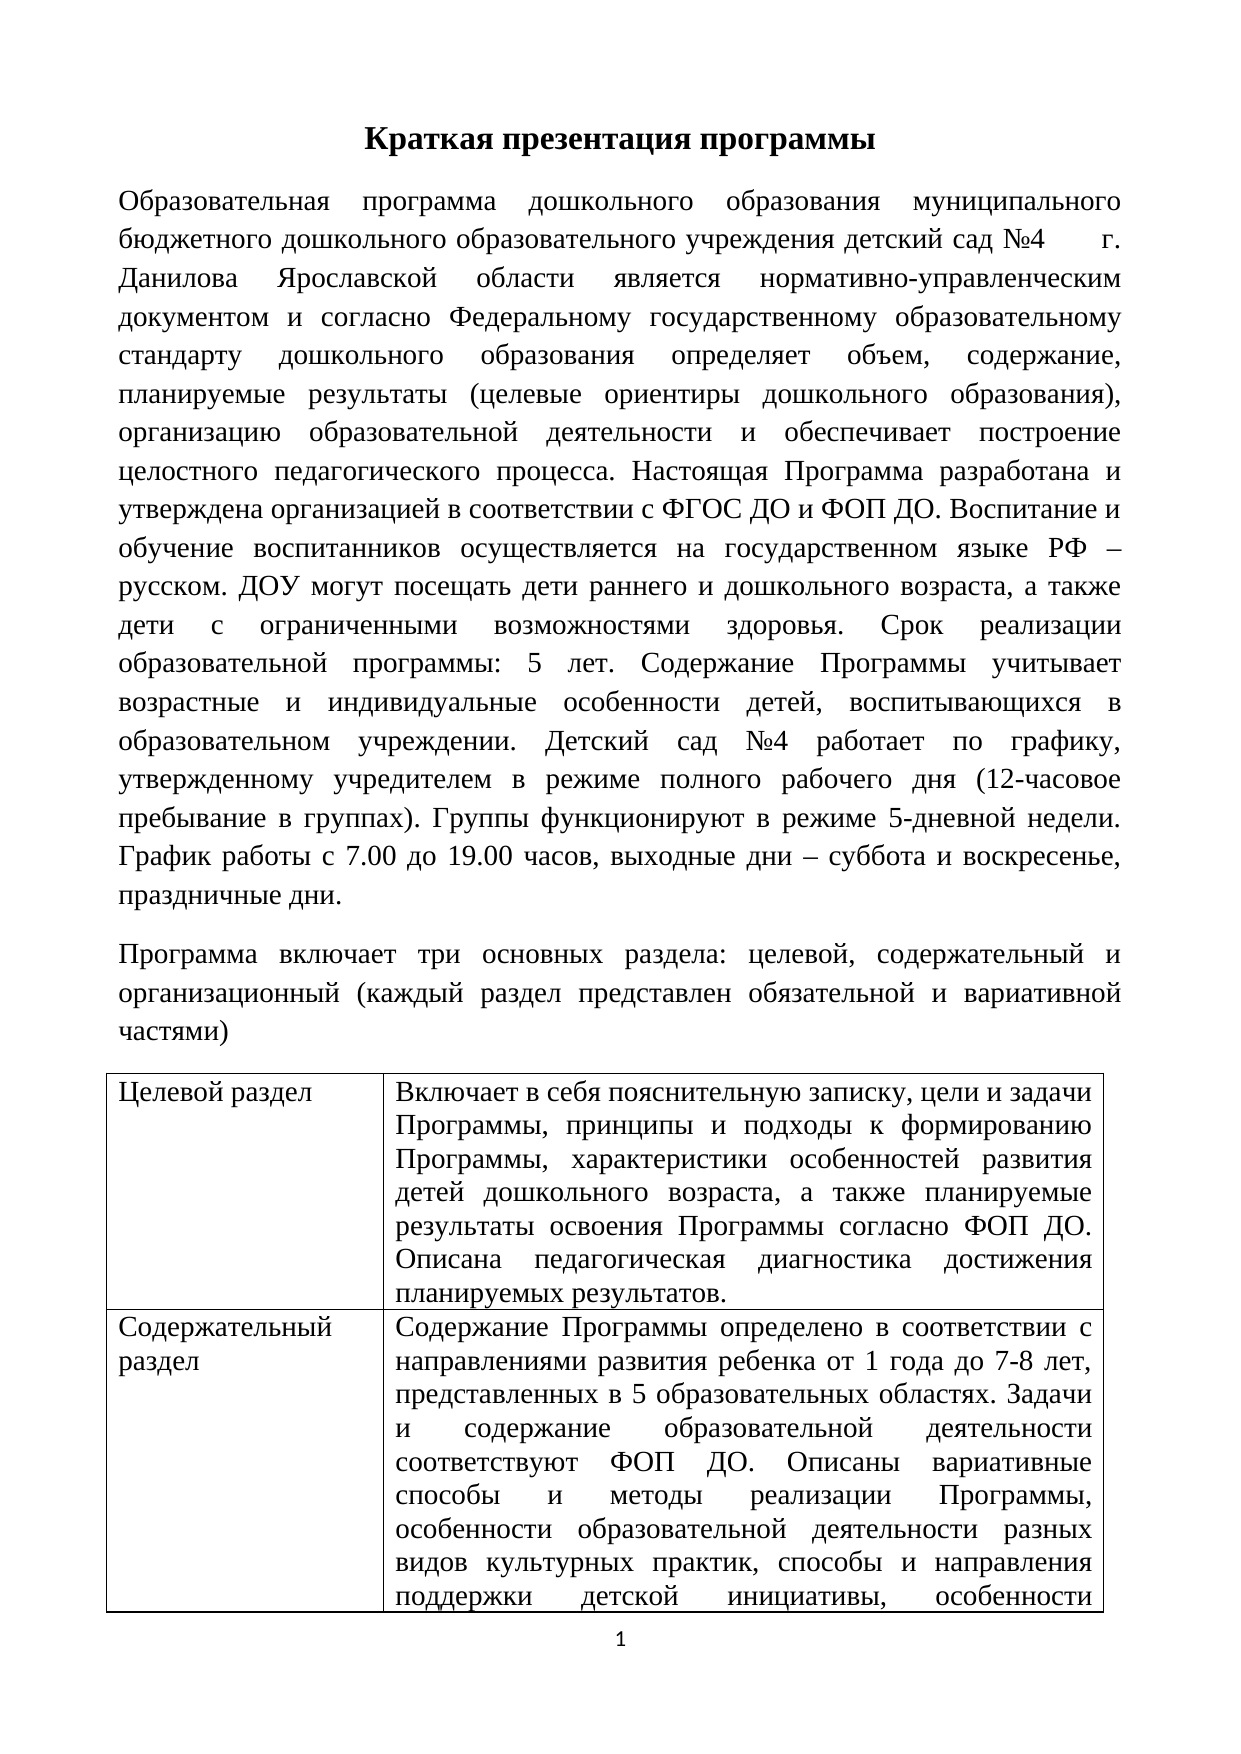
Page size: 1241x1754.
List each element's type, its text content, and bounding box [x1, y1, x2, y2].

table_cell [107, 1310, 383, 1611]
table_header Целевой раздел [107, 1074, 383, 1308]
text Краткая презентация программы [118, 118, 1122, 156]
text Образовательная программа дошкольного образования муниципального бюджетного дошкольного образовательного учреждения детский сад №4 г. Данилова Ярославской области является нормативно-управленческим документом и согласно Федеральному государственному образовательному стандарту дошкольного образования определяет объем, содержание, планируемые результаты (целевые ориентиры дошкольного образования), организацию образовательной деятельности и обеспечивает построение целостного педагогического процесса. Настоящая Программа разработана и утверждена организацией в соответствии с ФГОС ДО и ФОП ДО. Воспитание и обучение воспитанников осуществляется на государственном языке РФ – русском. ДОУ могут посещать дети раннего и дошкольного возраста, а также дети с ограниченными возможностями здоровья. Срок реализации образовательной программы: 5 лет. Содержание Программы учитывает возрастные и индивидуальные особенности детей, воспитывающихся в образовательном учреждении. Детский сад №4 работает по графику, утвержденному учредителем в режиме полного рабочего дня (12-часовое пребывание в группах). Группы функционируют в режиме 5-дневной недели. График работы с 7.00 до 19.00 часов, выходные дни – суббота и воскресенье, праздничные дни. [118, 183, 1122, 910]
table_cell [384, 1310, 1103, 1611]
text Программа включает три основных раздела: целевой, содержательный и организационный (каждый раздел представлен обязательной и вариативной частями) [118, 936, 1122, 1047]
table_header Включает в себя пояснительную записку, цели и задачи Программы, принципы и подходы к формированию Программы, характеристики особенностей развития детей дошкольного возраста, а также планируемые результаты освоения Программы согласно ФОП ДО. Описана педагогическая диагностика достижения планируемых результатов. [384, 1074, 1103, 1308]
